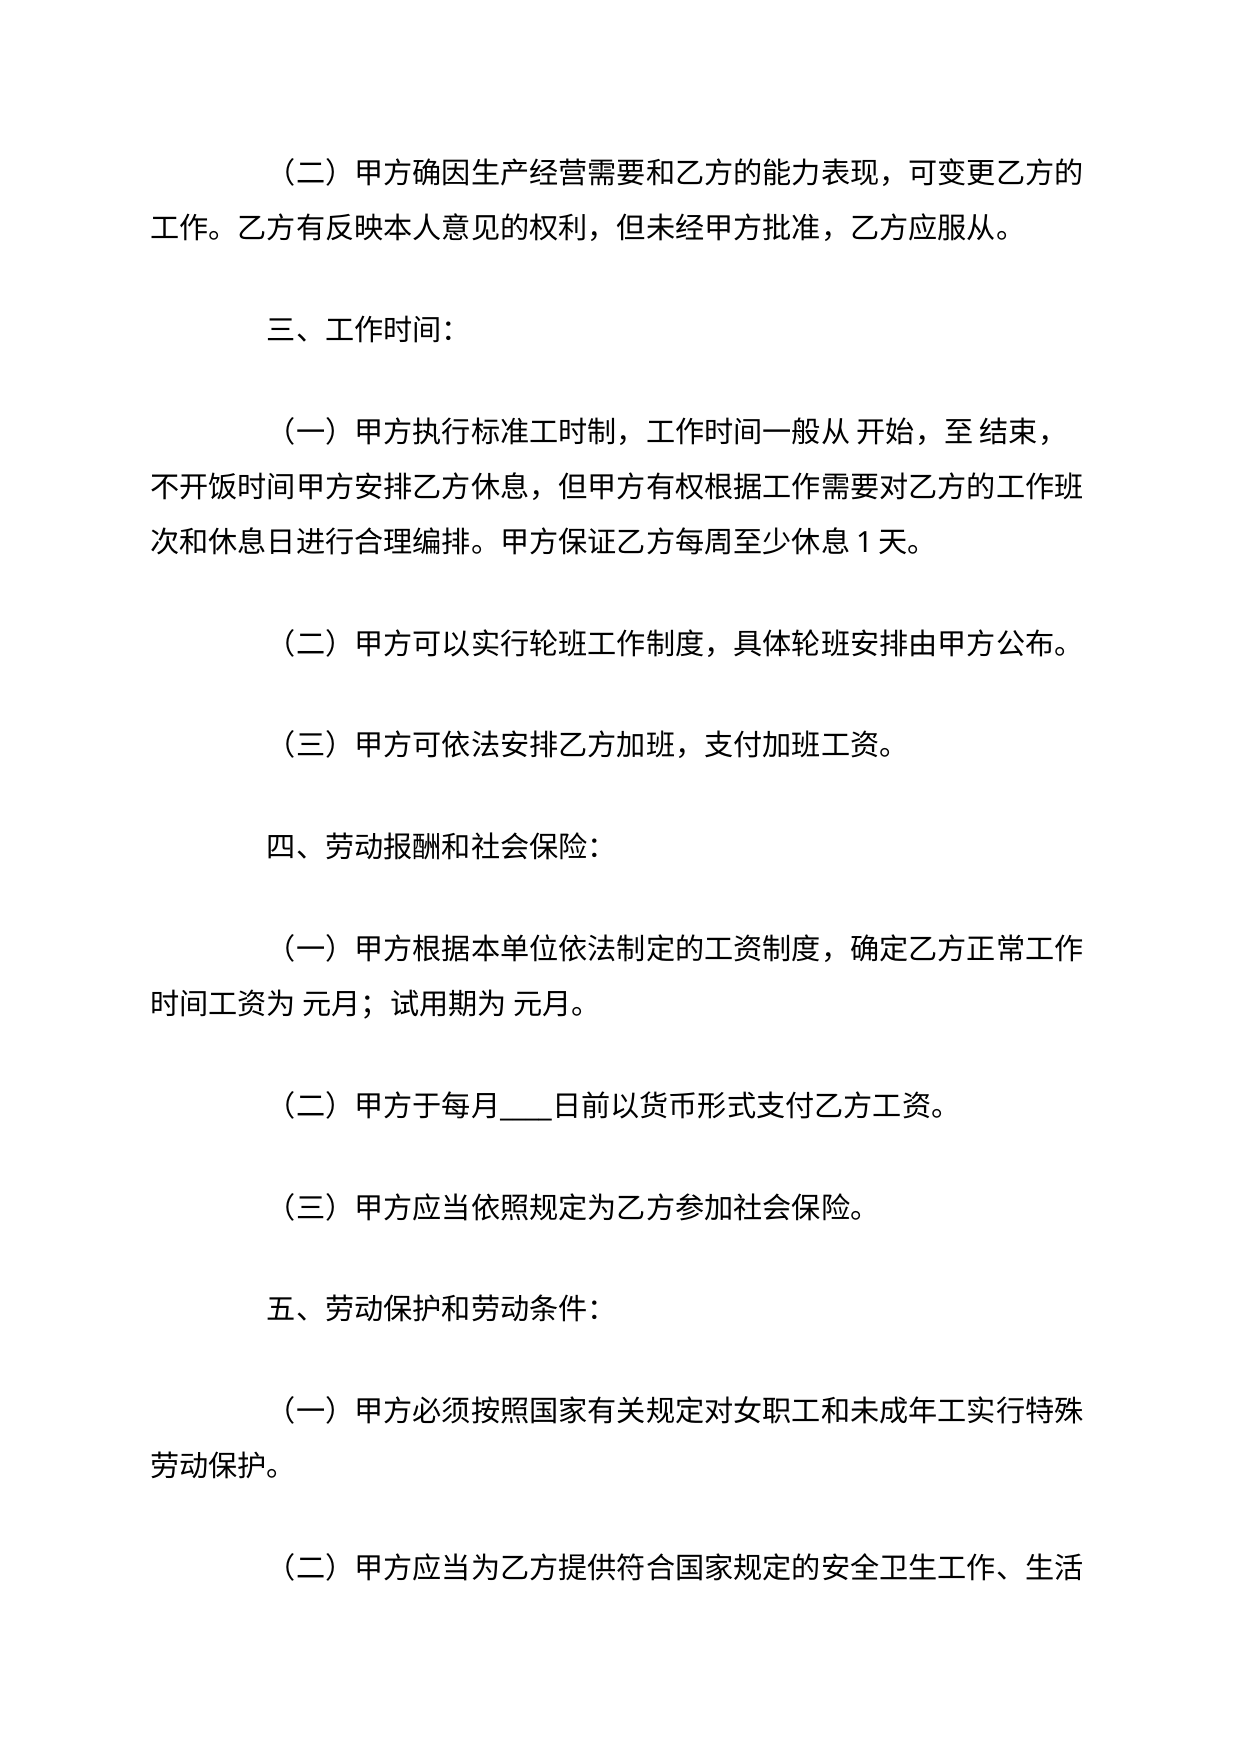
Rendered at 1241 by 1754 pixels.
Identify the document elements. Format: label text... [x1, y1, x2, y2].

text 四、劳动报酬和社会保险： [150, 824, 1090, 866]
text （一）甲方根据本单位依法制定的工资制度，确定乙方正常工作时间工资为 元月；试用期为 元月。 [150, 926, 1090, 1023]
text （三）甲方可依法安排乙方加班，支付加班工资。 [150, 722, 1090, 764]
text 五、劳动保护和劳动条件： [150, 1286, 1090, 1328]
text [150, 1544, 1090, 1587]
text （三）甲方应当依照规定为乙方参加社会保险。 [150, 1184, 1090, 1226]
text （二）甲方于每月____日前以货币形式支付乙方工资。 [150, 1082, 1090, 1124]
text 三、工作时间： [150, 307, 1090, 349]
text （二）甲方可以实行轮班工作制度，具体轮班安排由甲方公布。 [150, 620, 1090, 662]
text （一）甲方执行标准工时制，工作时间一般从 开始，至 结束，不开饭时间甲方安排乙方休息，但甲方有权根据工作需要对乙方的工作班次和休息日进行合理编排。甲方保证乙方每周至少休息1天。 [150, 408, 1090, 561]
text （一）甲方必须按照国家有关规定对女职工和未成年工实行特殊劳动保护。 [150, 1388, 1090, 1485]
text （二）甲方确因生产经营需要和乙方的能力表现，可变更乙方的工作。乙方有反映本人意见的权利，但未经甲方批准，乙方应服从。 [150, 150, 1090, 247]
